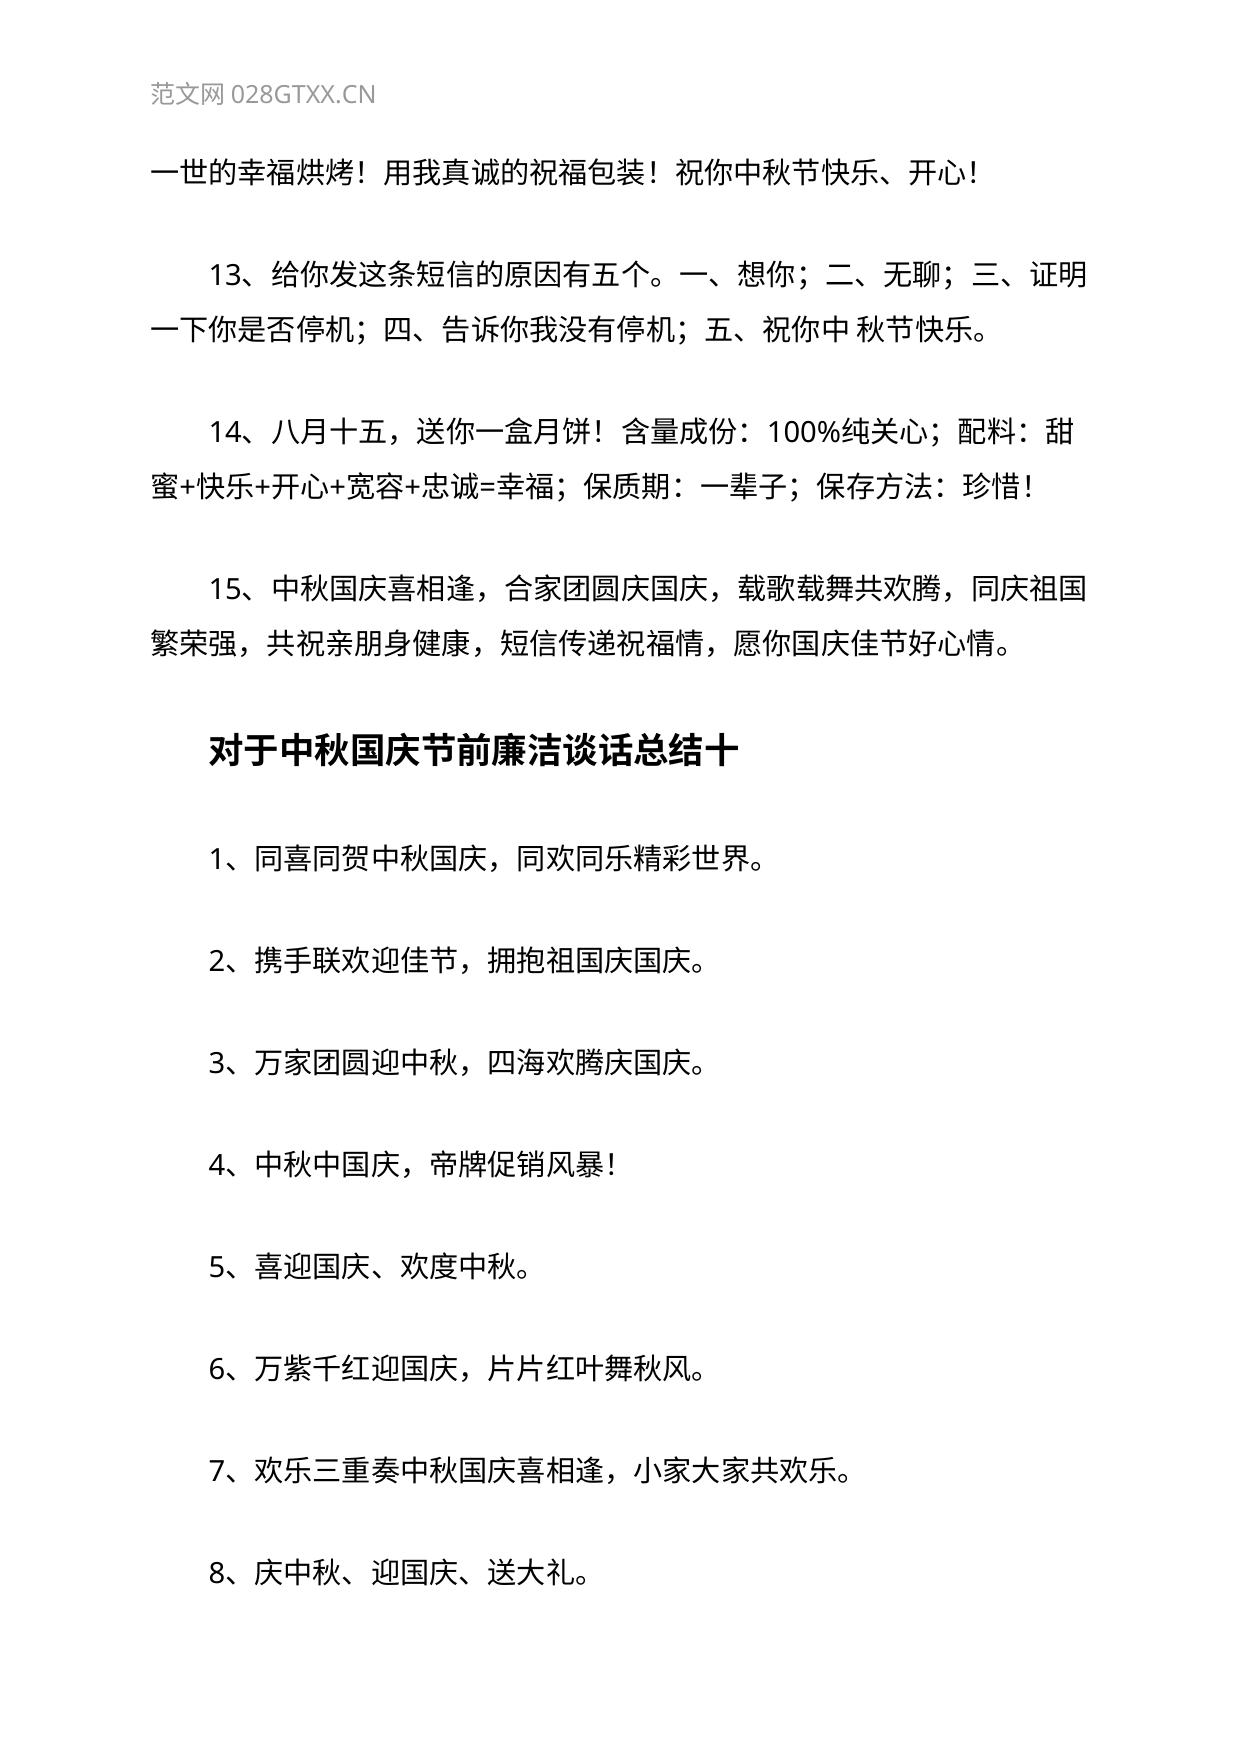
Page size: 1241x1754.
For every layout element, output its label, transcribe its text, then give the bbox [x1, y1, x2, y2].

text 7、欢乐三重奏中秋国庆喜相逢，小家大家共欢乐。 [150, 1448, 1090, 1490]
text 6、万紫千红迎国庆，片片红叶舞秋风。 [150, 1346, 1090, 1388]
text 对于中秋国庆节前廉洁谈话总结十 [150, 722, 1090, 773]
text 2、携手联欢迎佳节，拥抱祖国庆国庆。 [150, 938, 1090, 980]
text 4、中秋中国庆，帝牌促销风暴！ [150, 1142, 1090, 1184]
text 15、中秋国庆喜相逢，合家团圆庆国庆，载歌载舞共欢腾，同庆祖国繁荣强，共祝亲朋身健康，短信传递祝福情，愿你国庆佳节好心情。 [150, 566, 1090, 663]
text 3、万家团圆迎中秋，四海欢腾庆国庆。 [150, 1040, 1090, 1082]
text 8、庆中秋、迎国庆、送大礼。 [150, 1549, 1090, 1592]
text 5、喜迎国庆、欢度中秋。 [150, 1244, 1090, 1286]
text 1、同喜同贺中秋国庆，同欢同乐精彩世界。 [150, 836, 1090, 878]
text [150, 150, 1090, 192]
text 14、八月十五，送你一盒月饼！含量成份：100%纯关心；配料：甜蜜+快乐+开心+宽容+忠诚=幸福；保质期：一辈子；保存方法：珍惜！ [150, 408, 1090, 506]
text 13、给你发这条短信的原因有五个。一、想你；二、无聊；三、证明一下你是否停机；四、告诉你我没有停机；五、祝你中 秋节快乐。 [150, 252, 1090, 349]
